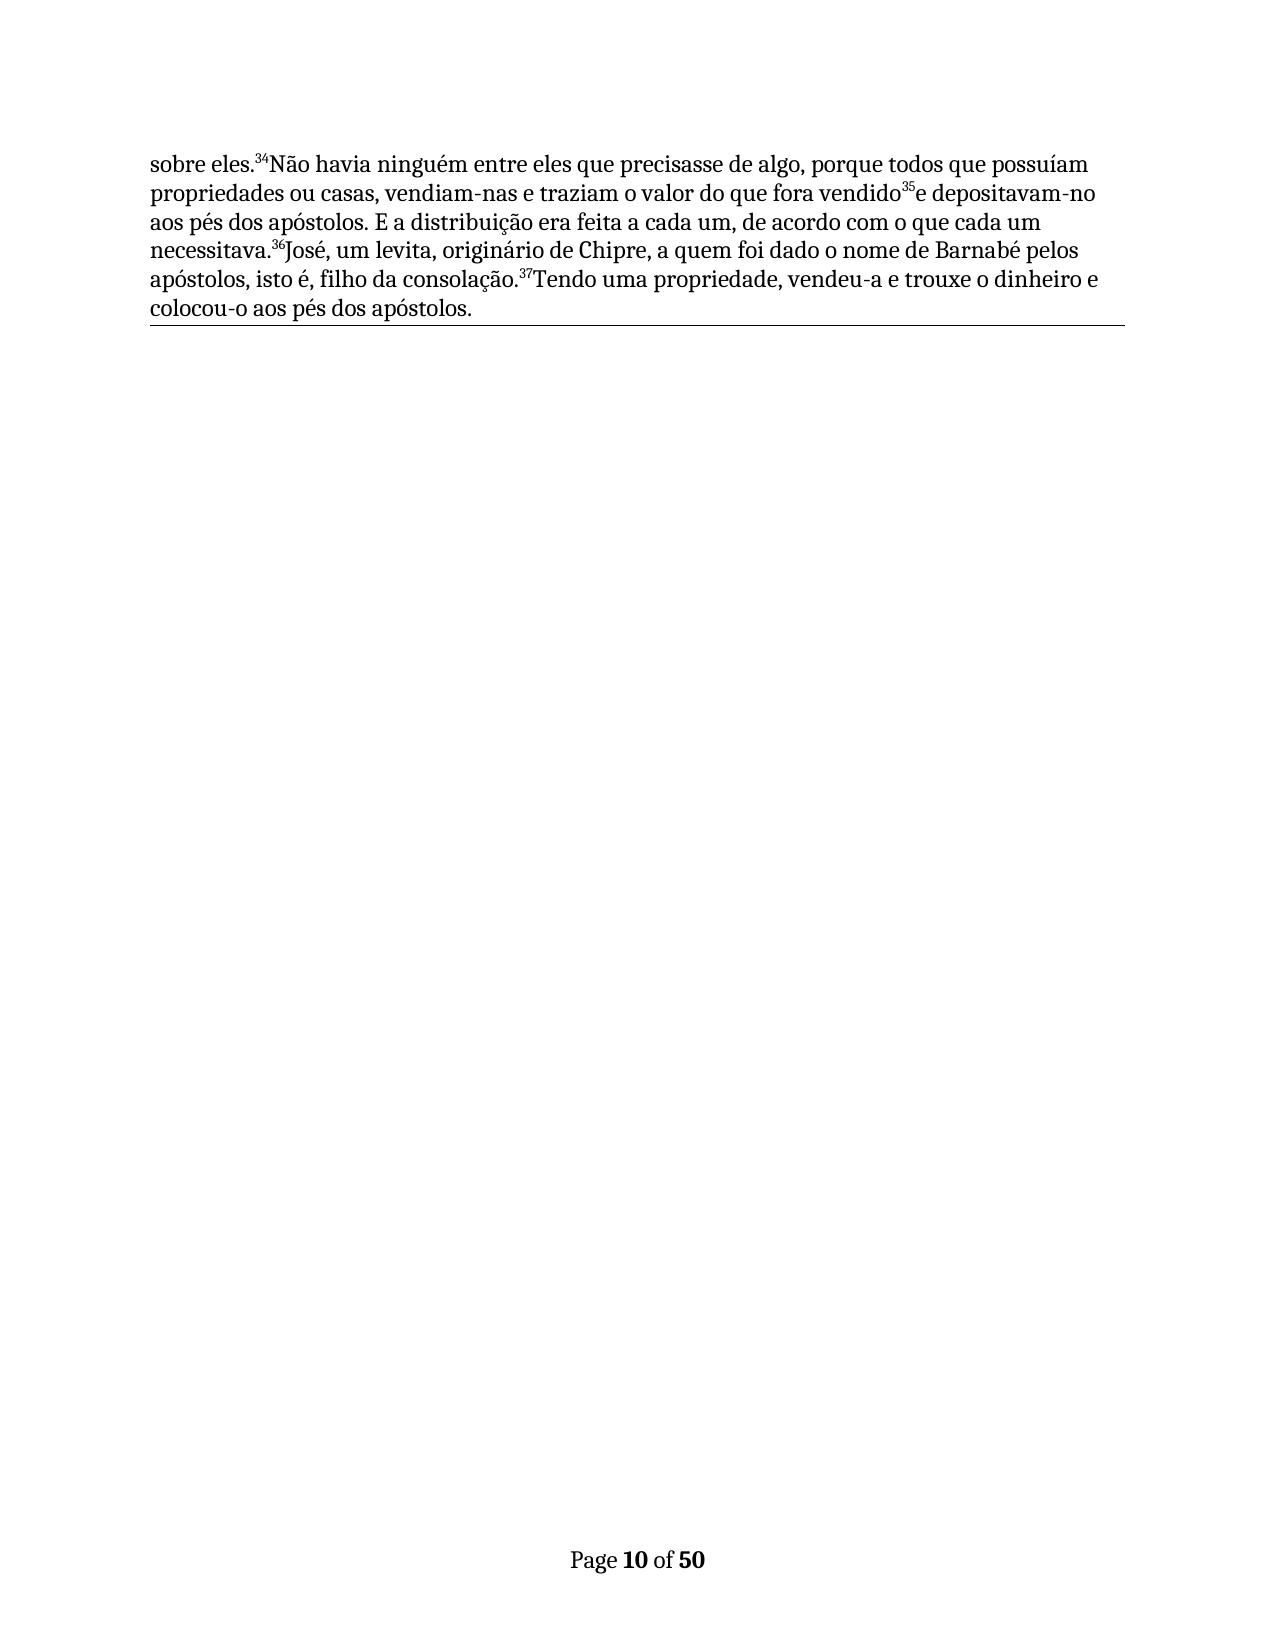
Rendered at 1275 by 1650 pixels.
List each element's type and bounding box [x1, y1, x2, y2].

text [150, 150, 1125, 325]
